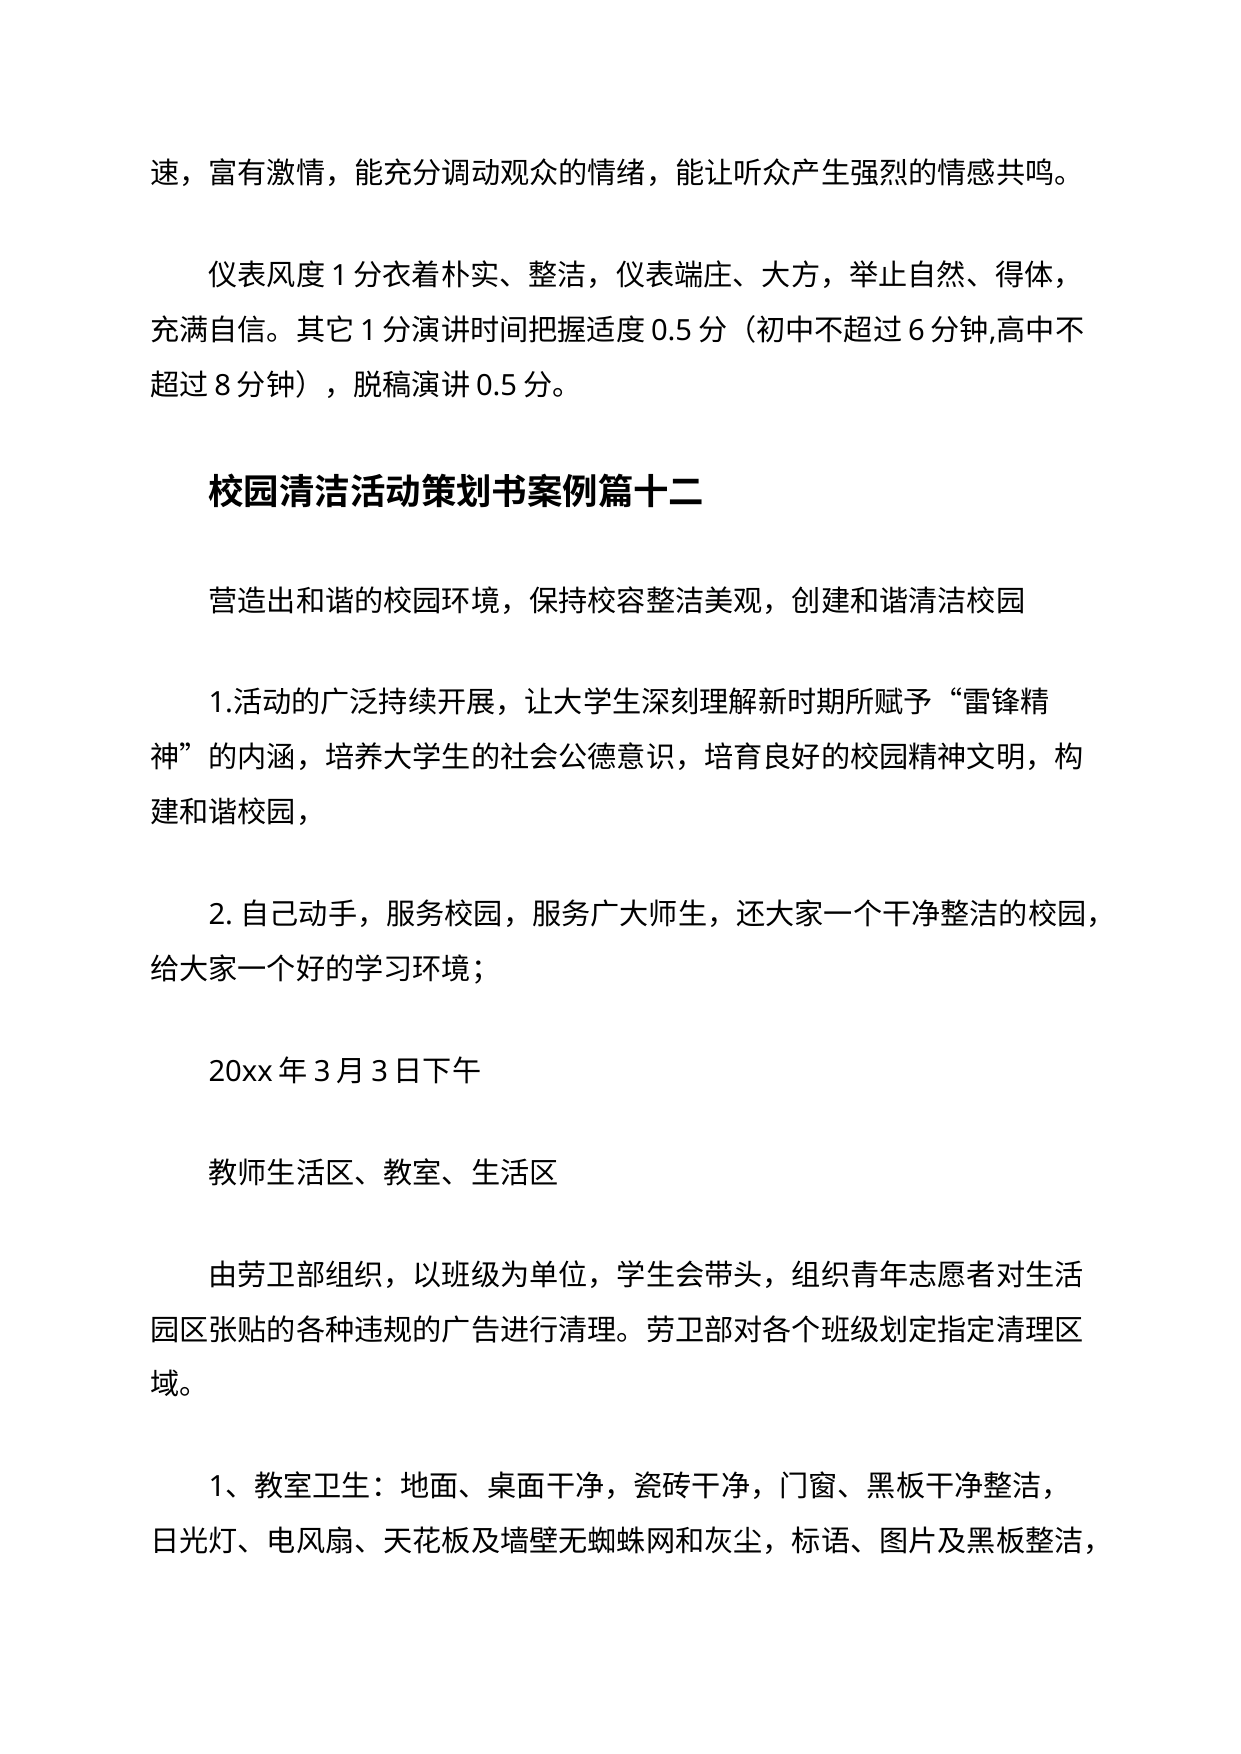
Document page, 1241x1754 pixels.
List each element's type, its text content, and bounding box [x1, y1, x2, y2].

text 营造出和谐的校园环境，保持校容整洁美观，创建和谐清洁校园 [150, 577, 1090, 619]
text 1.活动的广泛持续开展，让大学生深刻理解新时期所赋予“雷锋精神”的内涵，培养大学生的社会公德意识，培育良好的校园精神文明，构建和谐校园， [150, 679, 1090, 831]
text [150, 150, 1090, 192]
text 教师生活区、教室、生活区 [150, 1149, 1090, 1192]
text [150, 1463, 1090, 1560]
text 仪表风度1分衣着朴实、整洁，仪表端庄、大方，举止自然、得体，充满自信。其它1分演讲时间把握适度0.5分（初中不超过6分钟,高中不超过8分钟），脱稿演讲0.5分。 [150, 252, 1090, 404]
text 20xx年3月3日下午 [150, 1047, 1090, 1090]
text 由劳卫部组织，以班级为单位，学生会带头，组织青年志愿者对生活园区张贴的各种违规的广告进行清理。劳卫部对各个班级划定指定清理区域。 [150, 1251, 1090, 1403]
text 校园清洁活动策划书案例篇十二 [150, 464, 1090, 515]
text 2. 自己动手，服务校园，服务广大师生，还大家一个干净整洁的校园，给大家一个好的学习环境； [150, 891, 1090, 988]
